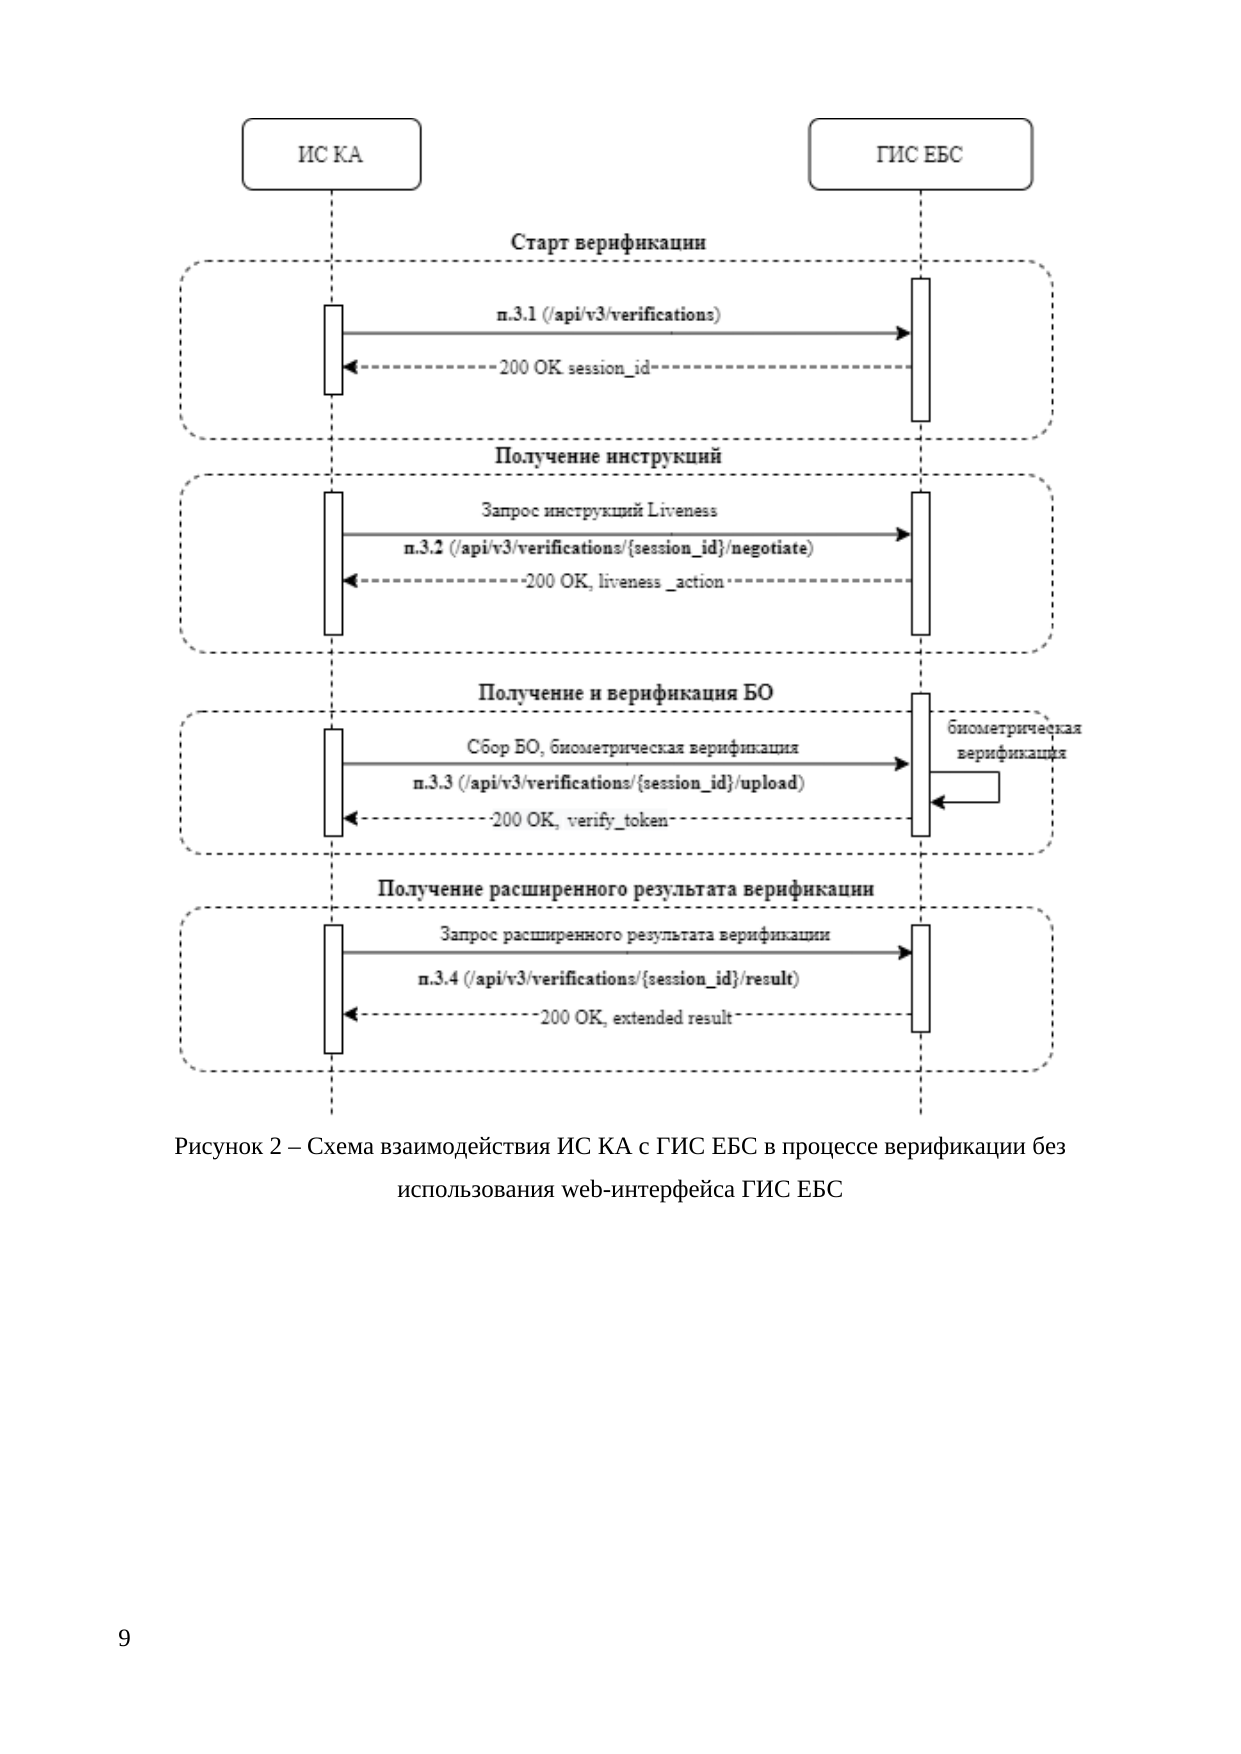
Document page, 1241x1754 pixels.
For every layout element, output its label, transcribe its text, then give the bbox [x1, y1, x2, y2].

text Рисунок 2 – Схема взаимодействия ИС КА с ГИС ЕБС в процессе верификации без использования web-интерфейса ГИС ЕБС [118, 1131, 1122, 1203]
picture [135, 118, 1112, 1117]
